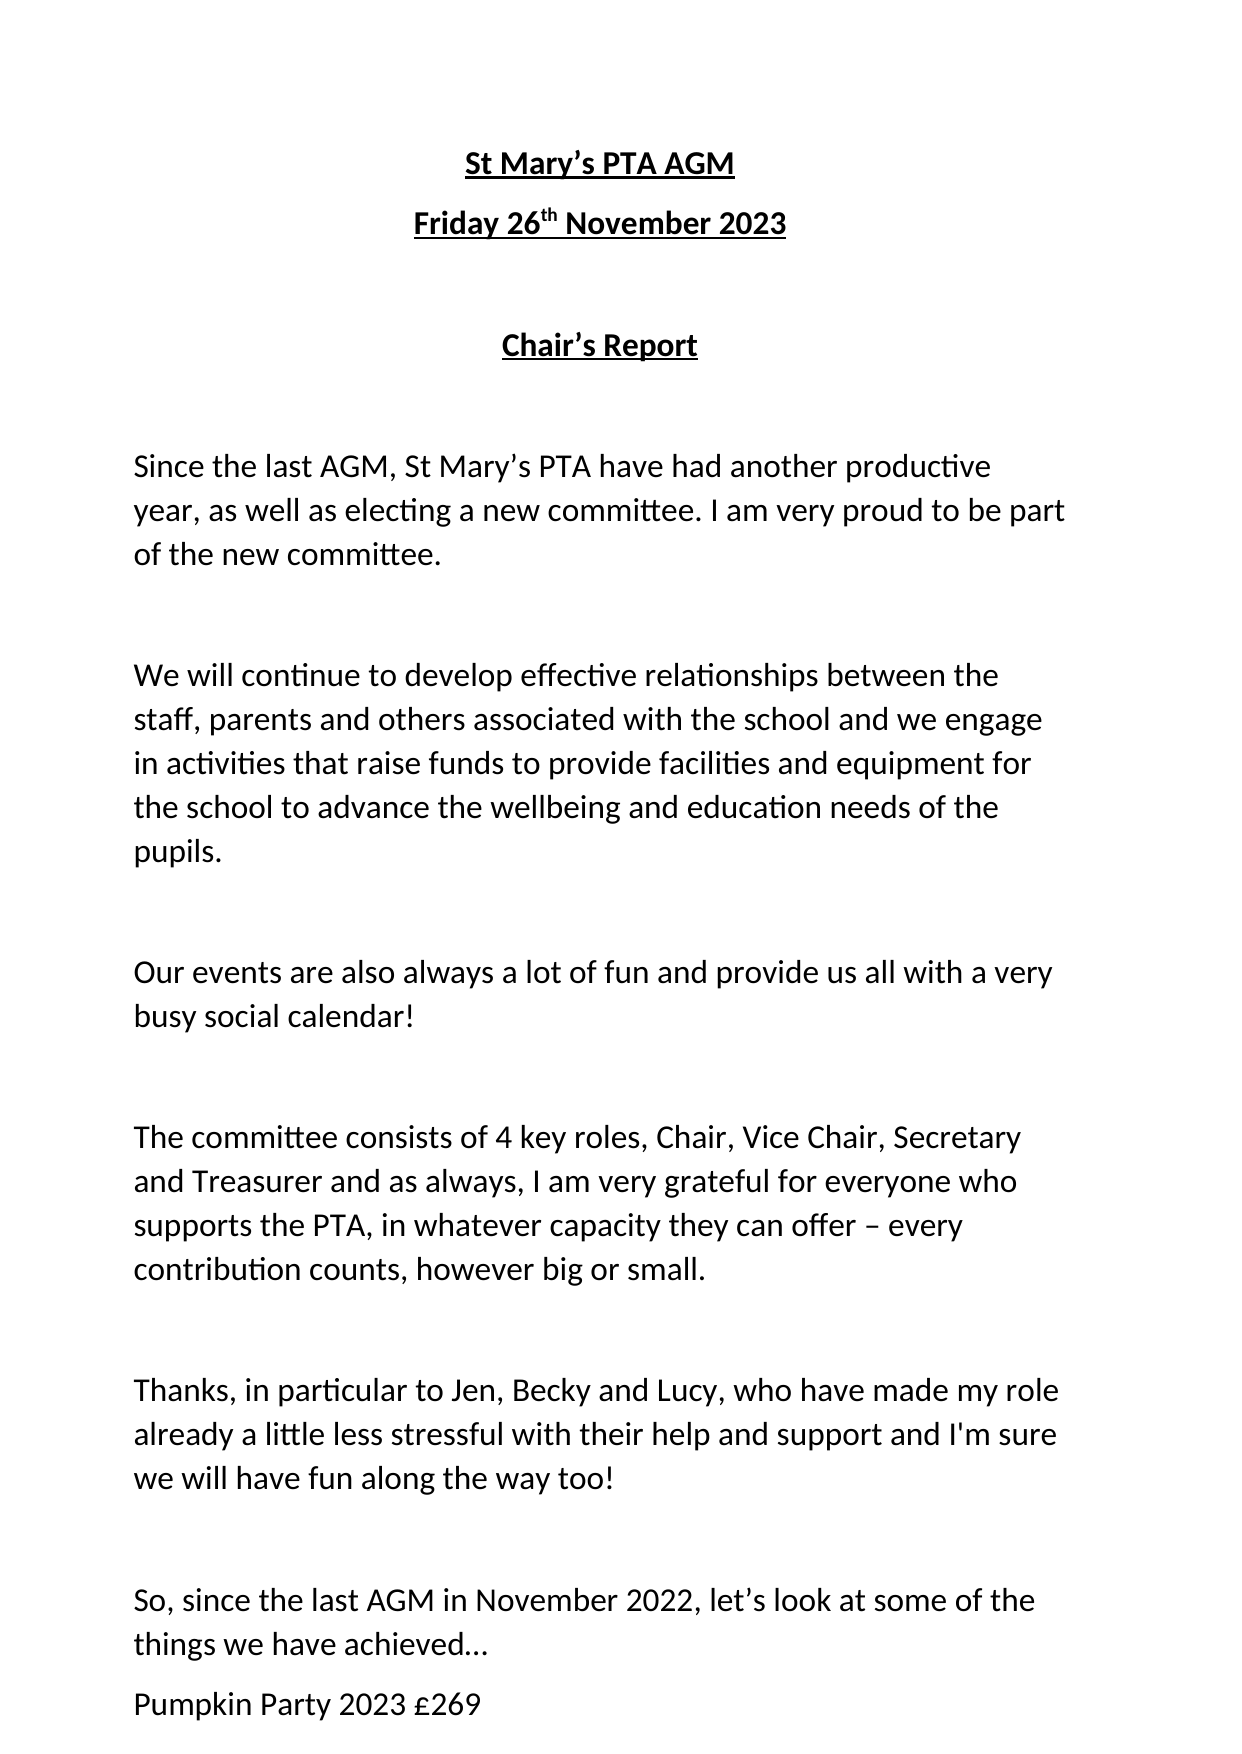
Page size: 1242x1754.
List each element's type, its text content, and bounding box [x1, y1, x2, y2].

text Chair’s Report [133, 323, 1067, 364]
text The committee consists of 4 key roles, Chair, Vice Chair, Secretary and Treasurer and as always, I am very grateful for everyone who supports the PTA, in whatever capacity they can offer – every contribution counts, however big or small. [133, 1116, 1067, 1289]
text Thanks, in particular to Jen, Becky and Lucy, who have made my role already a little less stressful with their help and support and I'm sure we will have fun along the way too! [133, 1369, 1067, 1498]
text We will continue to develop effective relationships between the staff, parents and others associated with the school and we engage in activities that raise funds to provide facilities and equipment for the school to advance the wellbeing and education needs of the pupils. [133, 654, 1067, 871]
text Pumpkin Party 2023 £269 [133, 1683, 1067, 1724]
text Our events are also always a lot of fun and provide us all with a very busy social calendar! [133, 951, 1067, 1036]
text Friday 26th November 2023 [133, 202, 1067, 243]
text St Mary’s PTA AGM [133, 142, 1067, 182]
text So, since the last AGM in November 2022, let’s look at some of the things we have achieved… [133, 1578, 1067, 1663]
text Since the last AGM, St Mary’s PTA have had another productive year, as well as electing a new committee. I am very proud to be part of the new committee. [133, 445, 1067, 573]
